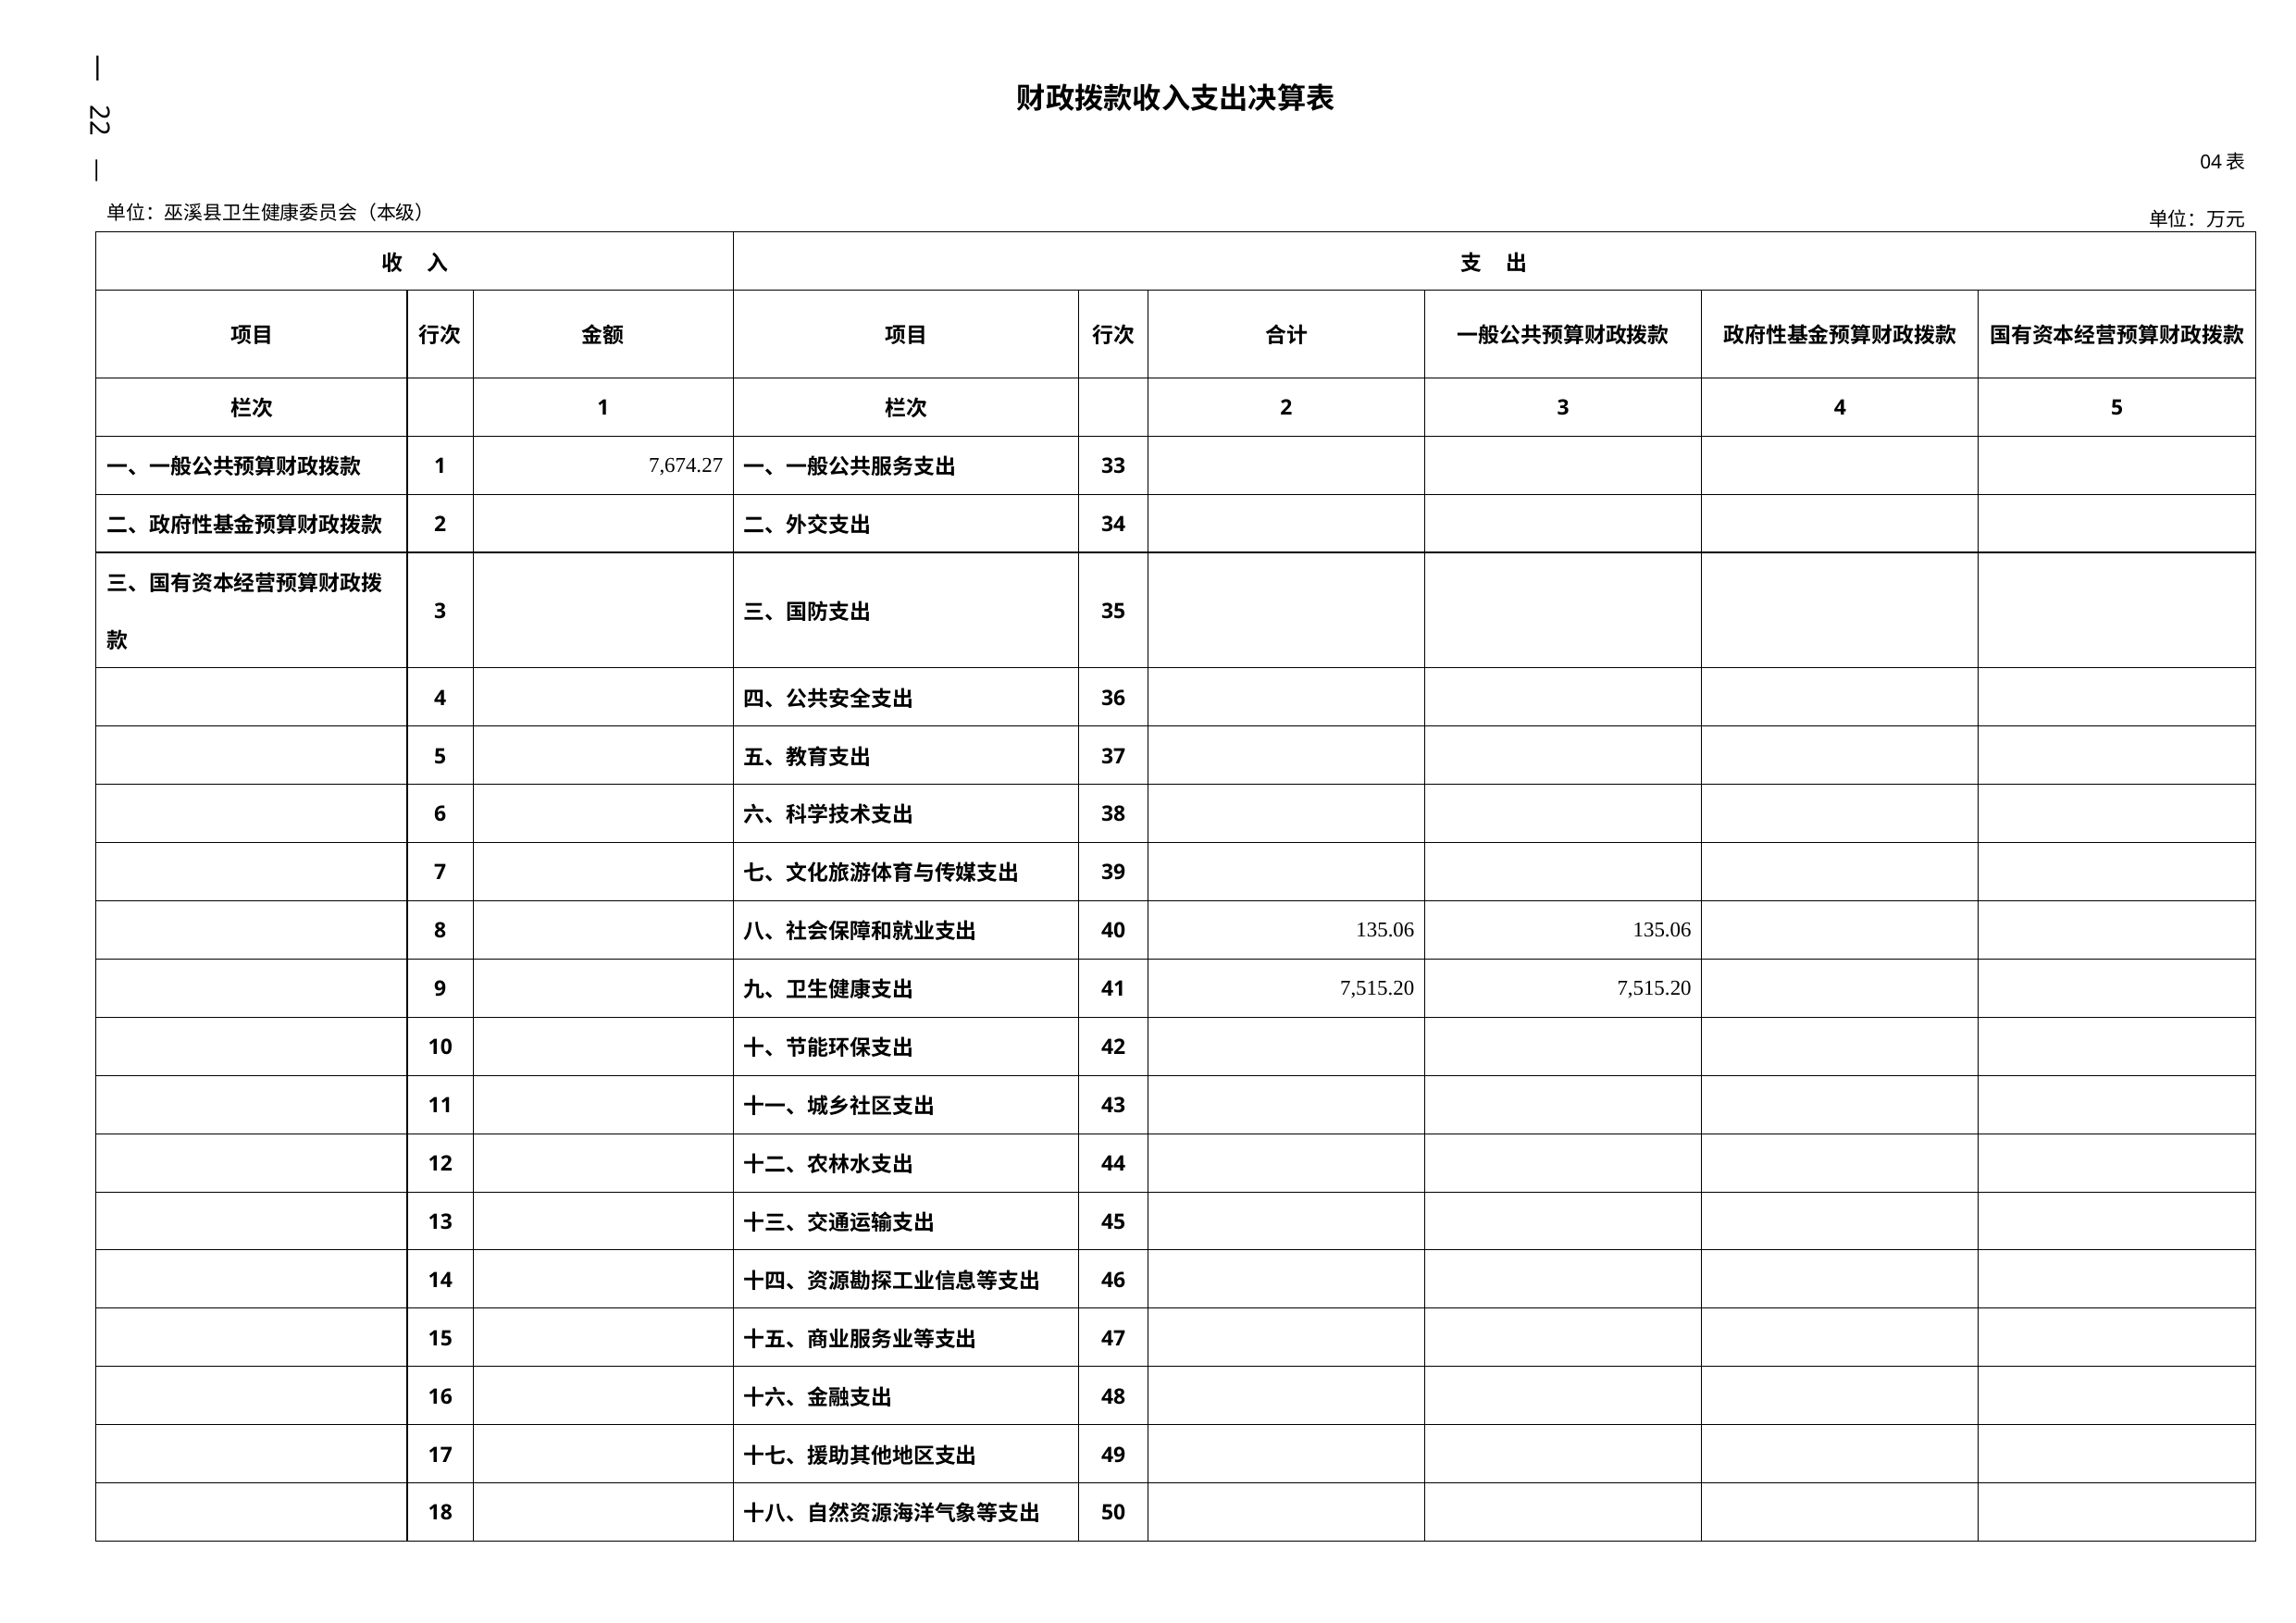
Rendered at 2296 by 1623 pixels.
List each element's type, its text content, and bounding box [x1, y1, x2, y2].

table_cell [474, 960, 733, 1017]
table_cell 二、外交支出 [734, 495, 1078, 551]
table_cell 行次 [408, 291, 473, 378]
table_cell [1425, 1425, 1701, 1482]
table_cell 12 [408, 1134, 473, 1191]
table_cell [474, 1367, 733, 1424]
table_cell 2 [1148, 378, 1424, 436]
table_cell 8 [408, 901, 473, 959]
table_cell [1979, 1076, 2255, 1133]
table_cell [96, 960, 406, 1017]
table_cell [1148, 437, 1424, 493]
table_cell [474, 726, 733, 784]
table_cell [1148, 1425, 1424, 1482]
table_cell [1979, 437, 2255, 493]
table_cell 支 出 [734, 232, 2255, 290]
table_cell [1148, 1134, 1424, 1191]
table_cell [1979, 553, 2255, 667]
table_cell [1979, 1367, 2255, 1424]
table_cell 4 [1702, 378, 1978, 436]
table_cell [1702, 1018, 1978, 1075]
table_cell [1425, 843, 1701, 900]
table_cell [1079, 378, 1148, 436]
table_cell 9 [408, 960, 473, 1017]
table_cell 十四、资源勘探工业信息等支出 [734, 1250, 1078, 1307]
table_cell [96, 1250, 406, 1307]
table_cell [1148, 1018, 1424, 1075]
table_cell 17 [408, 1425, 473, 1482]
table_cell [1979, 1250, 2255, 1307]
table_cell 7,515.20 [1148, 960, 1424, 1017]
table_cell [96, 901, 406, 959]
table_cell 11 [408, 1076, 473, 1133]
table_cell 135.06 [1425, 901, 1701, 959]
table_cell 46 [1079, 1250, 1148, 1307]
table_cell [1148, 1250, 1424, 1307]
table_cell 45 [1079, 1193, 1148, 1249]
table_cell [474, 495, 733, 551]
table_cell [1425, 668, 1701, 725]
table_cell [1148, 1367, 1424, 1424]
table_cell 7,515.20 [1425, 960, 1701, 1017]
table_cell [1425, 1134, 1701, 1191]
table_cell 34 [1079, 495, 1148, 551]
table_cell 一、一般公共预算财政拨款 [96, 437, 406, 493]
table_cell [1979, 495, 2255, 551]
table_cell 十五、商业服务业等支出 [734, 1308, 1078, 1366]
table_cell [1148, 553, 1424, 667]
table_cell [1702, 960, 1978, 1017]
table_cell [1702, 1483, 1978, 1541]
table_cell 栏次 [734, 378, 1078, 436]
table_cell [474, 1483, 733, 1541]
table_cell 单位：万元 [1979, 174, 2255, 231]
table_cell [1425, 1250, 1701, 1307]
table_cell 十七、援助其他地区支出 [734, 1425, 1078, 1482]
table_cell [1979, 668, 2255, 725]
table_cell 7 [408, 843, 473, 900]
table_cell [474, 1076, 733, 1133]
table_cell 41 [1079, 960, 1148, 1017]
table_cell [1979, 1193, 2255, 1249]
table_cell 47 [1079, 1308, 1148, 1366]
table_cell [96, 668, 406, 725]
table_cell 三、国防支出 [734, 553, 1078, 667]
table_cell [1148, 495, 1424, 551]
table_header 财政拨款收入支出决算表 [96, 60, 2255, 117]
table_cell [96, 1018, 406, 1075]
table_cell 135.06 [1148, 901, 1424, 959]
table_cell [96, 1134, 406, 1191]
table_cell [1425, 1018, 1701, 1075]
table_cell 二、政府性基金预算财政拨款 [96, 495, 406, 551]
table_cell [1148, 726, 1424, 784]
table_cell [96, 1308, 406, 1366]
table_cell [474, 901, 733, 959]
table_cell [1702, 1367, 1978, 1424]
table_cell [474, 785, 733, 842]
table_cell [1979, 726, 2255, 784]
table_cell [1702, 785, 1978, 842]
table_cell [1979, 785, 2255, 842]
table_cell [474, 1193, 733, 1249]
table_cell [1979, 843, 2255, 900]
table_cell [96, 785, 406, 842]
table_cell [96, 843, 406, 900]
table_cell 金额 [474, 291, 733, 378]
table_cell [1702, 1134, 1978, 1191]
table_cell [1979, 1308, 2255, 1366]
table_cell 33 [1079, 437, 1148, 493]
table_cell 4 [408, 668, 473, 725]
table_cell [1702, 1250, 1978, 1307]
table_cell 栏次 [96, 378, 406, 436]
table_cell [96, 1193, 406, 1249]
table_cell 2 [408, 495, 473, 551]
table_cell [1425, 1076, 1701, 1133]
table_cell [1702, 843, 1978, 900]
table_cell 四、公共安全支出 [734, 668, 1078, 725]
table_cell [1702, 1308, 1978, 1366]
table_cell 39 [1079, 843, 1148, 900]
table_cell 十一、城乡社区支出 [734, 1076, 1078, 1133]
table_cell [474, 1018, 733, 1075]
table_cell 十二、农林水支出 [734, 1134, 1078, 1191]
table_cell [1425, 1367, 1701, 1424]
table_cell [1148, 1193, 1424, 1249]
table_cell 16 [408, 1367, 473, 1424]
table_cell 44 [1079, 1134, 1148, 1191]
table_cell 37 [1079, 726, 1148, 784]
table_cell [474, 1134, 733, 1191]
table_cell 十三、交通运输支出 [734, 1193, 1078, 1249]
table_cell [1979, 960, 2255, 1017]
table_cell [1425, 553, 1701, 667]
table_cell 1 [408, 437, 473, 493]
table_cell 49 [1079, 1425, 1148, 1482]
table_cell [1979, 1018, 2255, 1075]
table_cell 单位：巫溪县卫生健康委员会（本级） [96, 117, 1979, 231]
table_cell [474, 668, 733, 725]
table_cell [1148, 1483, 1424, 1541]
table_cell 42 [1079, 1018, 1148, 1075]
table_cell [474, 553, 733, 667]
table_cell [1425, 1308, 1701, 1366]
table_cell [1425, 437, 1701, 493]
table_cell [474, 1425, 733, 1482]
table_cell [1425, 785, 1701, 842]
table_cell 五、教育支出 [734, 726, 1078, 784]
table_cell [1425, 1483, 1701, 1541]
table_cell [1702, 1425, 1978, 1482]
table_cell 合计 [1148, 291, 1424, 378]
table_cell [1702, 1193, 1978, 1249]
table_cell [1148, 1308, 1424, 1366]
table_cell 三、国有资本经营预算财政拨款 [96, 553, 406, 667]
table_cell 1 [474, 378, 733, 436]
table_cell 项目 [734, 291, 1078, 378]
table_cell [96, 1076, 406, 1133]
table_cell [474, 1250, 733, 1307]
table_cell [1702, 726, 1978, 784]
table_cell 六、科学技术支出 [734, 785, 1078, 842]
table_cell 七、文化旅游体育与传媒支出 [734, 843, 1078, 900]
table_cell [1425, 495, 1701, 551]
table_cell [1148, 1076, 1424, 1133]
table_cell 7,674.27 [474, 437, 733, 493]
table_cell [1702, 495, 1978, 551]
table_cell [96, 726, 406, 784]
table_cell 13 [408, 1193, 473, 1249]
table_cell [1979, 1134, 2255, 1191]
table_cell 国有资本经营预算财政拨款 [1979, 291, 2255, 378]
table_cell 项目 [96, 291, 406, 378]
table_cell 50 [1079, 1483, 1148, 1541]
table_cell 48 [1079, 1367, 1148, 1424]
table_cell [1425, 1193, 1701, 1249]
table_cell [1702, 668, 1978, 725]
table_cell 35 [1079, 553, 1148, 667]
table_cell 十、节能环保支出 [734, 1018, 1078, 1075]
table_cell [1979, 1483, 2255, 1541]
table_cell 40 [1079, 901, 1148, 959]
table_cell 43 [1079, 1076, 1148, 1133]
table_cell 一般公共预算财政拨款 [1425, 291, 1701, 378]
table_cell 36 [1079, 668, 1148, 725]
table_cell 04表 [1979, 117, 2255, 174]
table_cell 5 [408, 726, 473, 784]
table_cell [96, 1367, 406, 1424]
table_cell 行次 [1079, 291, 1148, 378]
table_cell 一、一般公共服务支出 [734, 437, 1078, 493]
table_cell [1148, 843, 1424, 900]
table_cell [1148, 785, 1424, 842]
table_cell 6 [408, 785, 473, 842]
table_cell [1979, 901, 2255, 959]
table_cell [96, 1425, 406, 1482]
table_cell 14 [408, 1250, 473, 1307]
table_cell [1425, 726, 1701, 784]
table_cell 收 入 [96, 232, 733, 290]
table_cell [1702, 437, 1978, 493]
table_cell 十六、金融支出 [734, 1367, 1078, 1424]
table_cell 十八、自然资源海洋气象等支出 [734, 1483, 1078, 1541]
table_cell [1979, 1425, 2255, 1482]
table_cell 15 [408, 1308, 473, 1366]
table_cell [1148, 668, 1424, 725]
table_cell 3 [1425, 378, 1701, 436]
table_cell 八、社会保障和就业支出 [734, 901, 1078, 959]
table_cell [474, 843, 733, 900]
table_cell 5 [1979, 378, 2255, 436]
table_cell [1702, 553, 1978, 667]
table_cell 10 [408, 1018, 473, 1075]
table_cell [96, 1483, 406, 1541]
table_cell 18 [408, 1483, 473, 1541]
table_cell 政府性基金预算财政拨款 [1702, 291, 1978, 378]
table_cell 九、卫生健康支出 [734, 960, 1078, 1017]
table_cell [474, 1308, 733, 1366]
table_cell [1702, 901, 1978, 959]
table_cell 38 [1079, 785, 1148, 842]
table_cell [408, 378, 473, 436]
table_cell 3 [408, 553, 473, 667]
table_cell [1702, 1076, 1978, 1133]
